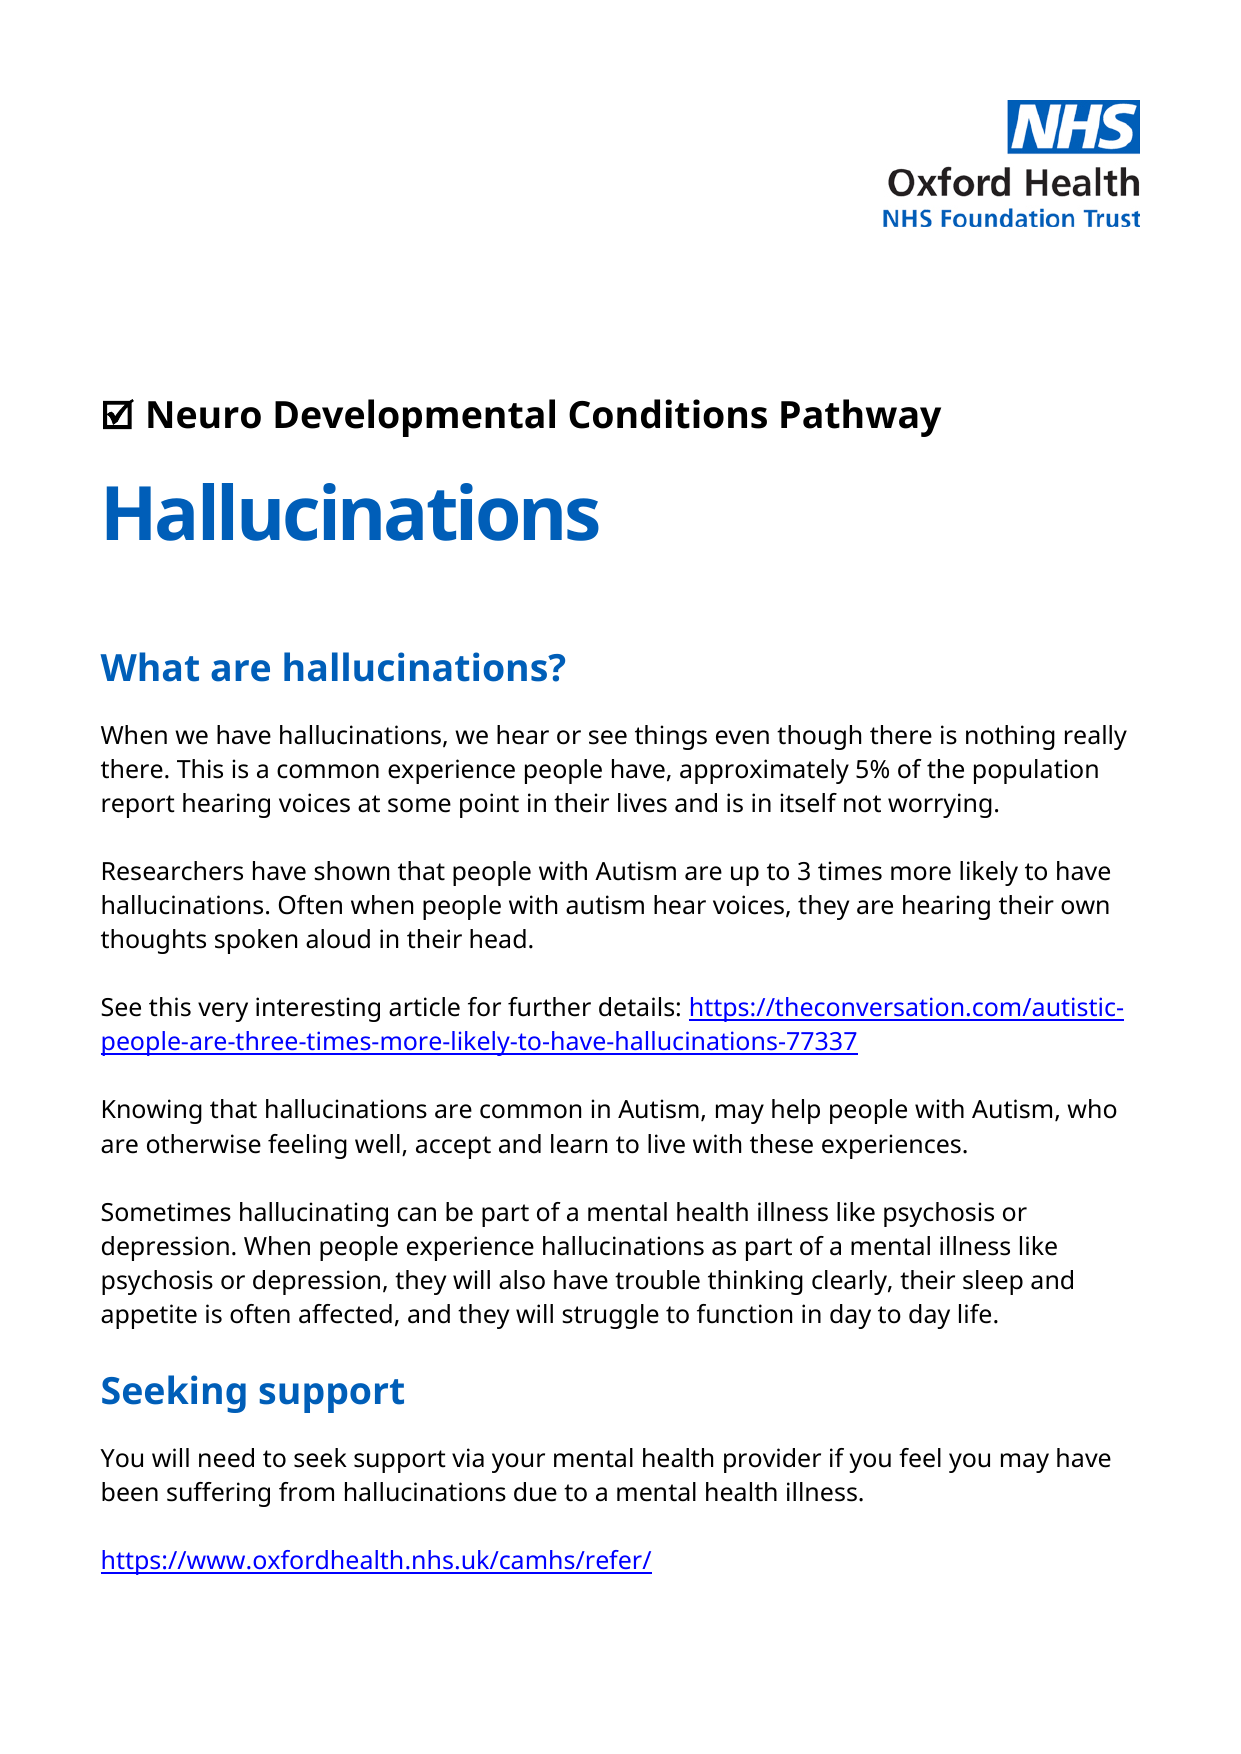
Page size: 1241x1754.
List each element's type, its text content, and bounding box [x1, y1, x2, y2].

text Sometimes hallucinating can be part of a mental health illness like psychosis or depression. When people experience hallucinations as part of a mental illness like psychosis or depression, they will also have trouble thinking clearly, their sleep and appetite is often affected, and they will struggle to function in day to day life. [100, 1194, 1140, 1331]
text When we have hallucinations, we hear or see things even though there is nothing really there. This is a common experience people have, approximately 5% of the population report hearing voices at some point in their lives and is in itself not worrying. [100, 717, 1140, 820]
subtitle Seeking support [100, 1365, 1140, 1416]
text You will need to seek support via your mental health provider if you feel you may have been suffering from hallucinations due to a mental health illness. [100, 1441, 1140, 1509]
subtitle What are hallucinations? [100, 641, 1140, 692]
text Neuro Developmental Conditions Pathway [100, 388, 1140, 439]
text Researchers have shown that people with Autism are up to 3 times more likely to have hallucinations. Often when people with autism hear voices, they are hearing their own thoughts spoken aloud in their head. [100, 854, 1140, 956]
picture [883, 100, 1140, 227]
text Knowing that hallucinations are common in Autism, may help people with Autism, who are otherwise feeling well, accept and learn to live with these experiences. [100, 1092, 1140, 1160]
text See this very interesting article for further details: https://theconversation.com/autistic-people-are-three-times-more-likely-to-have-hallucinations-77337 [100, 990, 1140, 1058]
text https://www.oxfordhealth.nhs.uk/camhs/refer/ [100, 1543, 1140, 1577]
